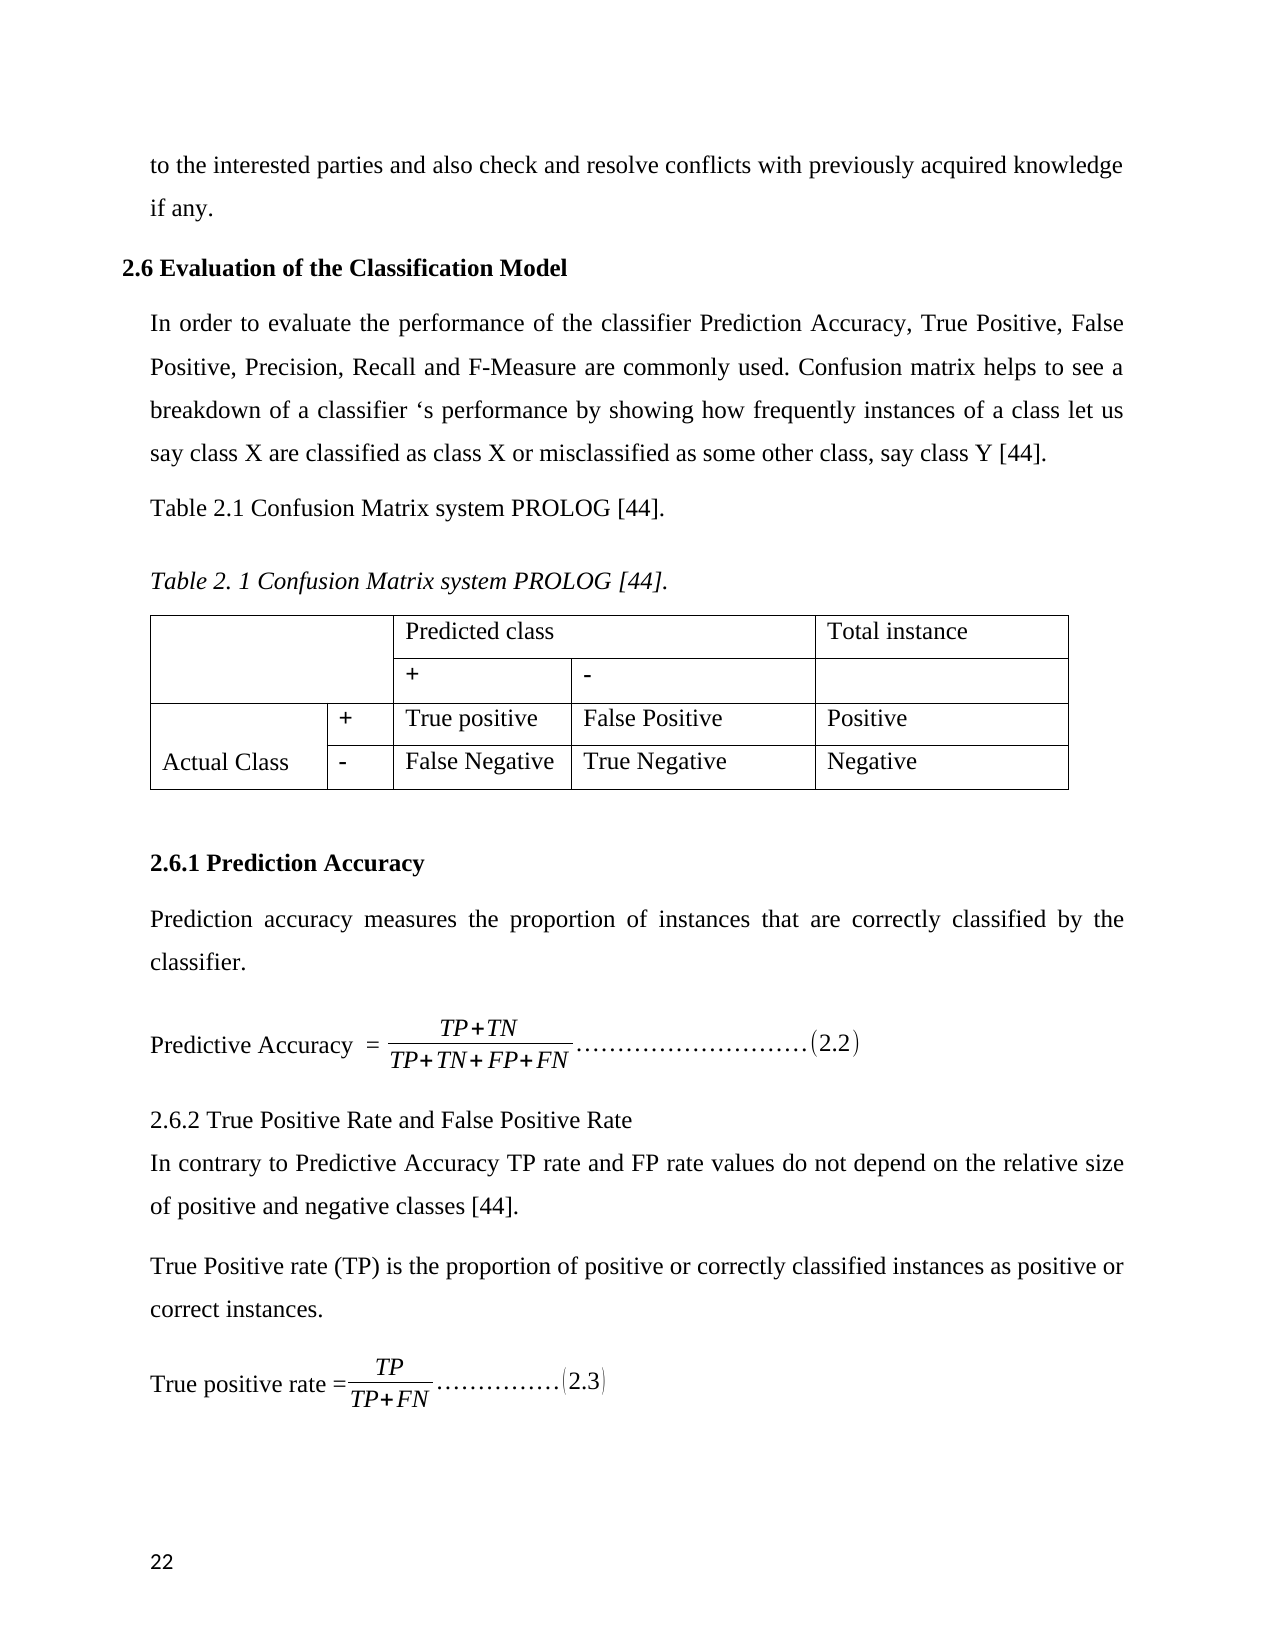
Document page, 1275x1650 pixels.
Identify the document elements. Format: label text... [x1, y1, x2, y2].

text True Positive rate (TP) is the proportion of positive or correctly classified instances as positive or correct instances. [150, 1251, 1125, 1323]
table_cell Positive [816, 704, 1068, 745]
subtitle 2.6.2 True Positive Rate and False Positive Rate [150, 1105, 1125, 1134]
table_cell True Negative [572, 746, 815, 788]
text In order to evaluate the performance of the classifier Prediction Accuracy, True Positive, False Positive, Precision, Recall and F-Measure are commonly used. Confusion matrix helps to see a breakdown of a classifier ‘s performance by showing how frequently instances of a class let us say class X are classified as class X or misclassified as some other class, say class Y [44]. [150, 308, 1125, 467]
table_cell [816, 659, 1068, 702]
text In contrary to Predictive Accuracy TP rate and FP rate values do not depend on the relative size of positive and negative classes [44]. [150, 1148, 1125, 1220]
table_cell False Positive [572, 704, 815, 745]
table_header Total instance [816, 616, 1068, 658]
subtitle 2.6 Evaluation of the Classification Model [122, 253, 1125, 282]
text Predictive Accuracy = [150, 1015, 1125, 1074]
table_cell - [328, 746, 393, 788]
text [150, 150, 1125, 222]
text True positive rate = [150, 1354, 1125, 1413]
table_cell True positive [394, 704, 571, 745]
table_cell False Negative [394, 746, 571, 788]
table_cell + [328, 704, 393, 745]
table_header [151, 616, 393, 702]
text Table 2.1 Confusion Matrix system PROLOG [44]. [150, 493, 1125, 522]
table_header Predicted class [394, 616, 815, 658]
table_cell - [572, 659, 815, 702]
subtitle 2.6.1 Prediction Accuracy [150, 848, 1125, 877]
table_cell Negative [816, 746, 1068, 788]
table_cell + [394, 659, 571, 702]
text Table 2. 1 Confusion Matrix system PROLOG [44]. [150, 566, 1125, 594]
text Prediction accuracy measures the proportion of instances that are correctly classified by the classifier. [150, 904, 1125, 976]
table_cell Actual Class [151, 704, 327, 788]
